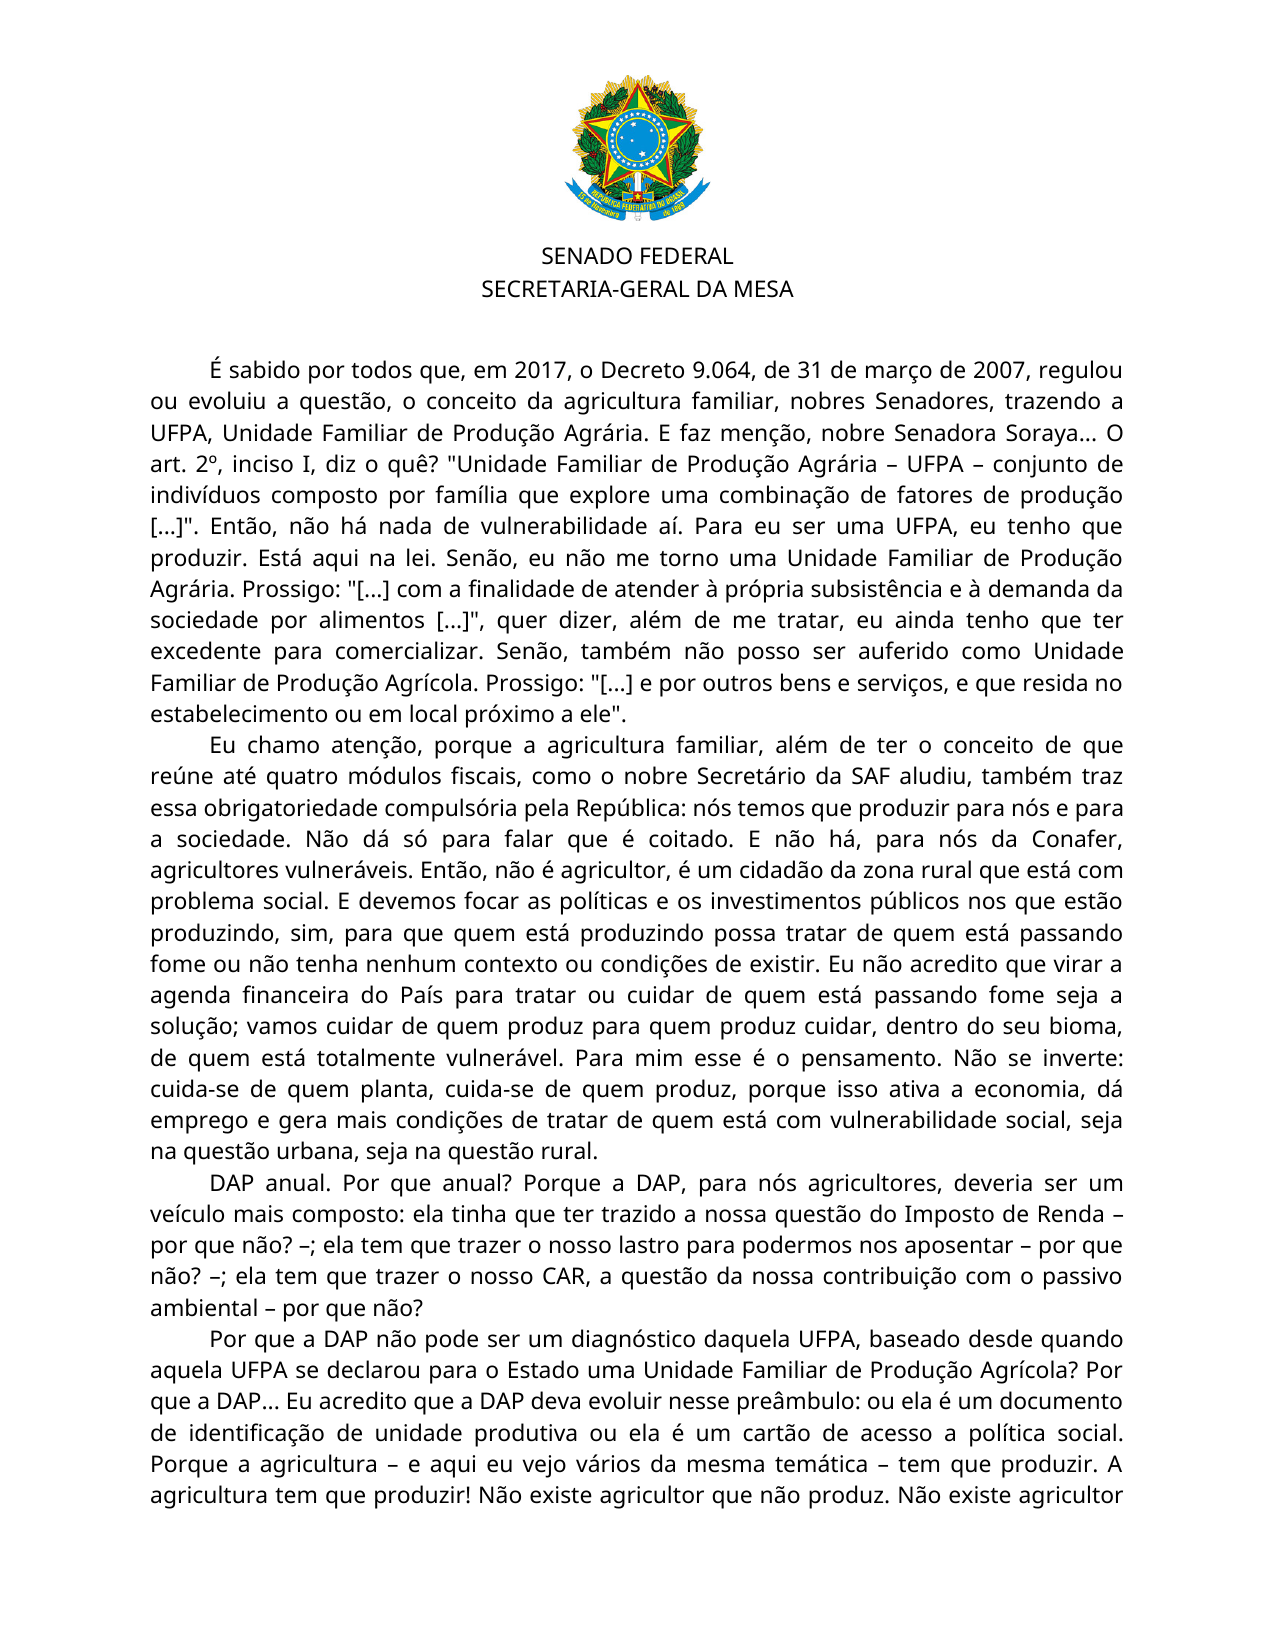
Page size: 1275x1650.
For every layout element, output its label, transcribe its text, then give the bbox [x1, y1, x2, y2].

text Eu chamo atenção, porque a agricultura familiar, além de ter o conceito de que reúne até quatro módulos fiscais, como o nobre Secretário da SAF aludiu, também traz essa obrigatoriedade compulsória pela República: nós temos que produzir para nós e para a sociedade. Não dá só para falar que é coitado. E não há, para nós da Conafer, agricultores vulneráveis. Então, não é agricultor, é um cidadão da zona rural que está com problema social. E devemos focar as políticas e os investimentos públicos nos que estão produzindo, sim, para que quem está produzindo possa tratar de quem está passando fome ou não tenha nenhum contexto ou condições de existir. Eu não acredito que virar a agenda financeira do País para tratar ou cuidar de quem está passando fome seja a solução; vamos cuidar de quem produz para quem produz cuidar, dentro do seu bioma, de quem está totalmente vulnerável. Para mim esse é o pensamento. Não se inverte: cuida-se de quem planta, cuida-se de quem produz, porque isso ativa a economia, dá emprego e gera mais condições de tratar de quem está com vulnerabilidade social, seja na questão urbana, seja na questão rural. [150, 729, 1125, 1166]
text É sabido por todos que, em 2017, o Decreto 9.064, de 31 de março de 2007, regulou ou evoluiu a questão, o conceito da agricultura familiar, nobres Senadores, trazendo a UFPA, Unidade Familiar de Produção Agrária. E faz menção, nobre Senadora Soraya... O art. 2º, inciso I, diz o quê? "Unidade Familiar de Produção Agrária – UFPA – conjunto de indivíduos composto por família que explore uma combinação de fatores de produção [...]". Então, não há nada de vulnerabilidade aí. Para eu ser uma UFPA, eu tenho que produzir. Está aqui na lei. Senão, eu não me torno uma Unidade Familiar de Produção Agrária. Prossigo: "[...] com a finalidade de atender à própria subsistência e à demanda da sociedade por alimentos [...]", quer dizer, além de me tratar, eu ainda tenho que ter excedente para comercializar. Senão, também não posso ser auferido como Unidade Familiar de Produção Agrícola. Prossigo: "[...] e por outros bens e serviços, e que resida no estabelecimento ou em local próximo a ele". [150, 354, 1125, 729]
text DAP anual. Por que anual? Porque a DAP, para nós agricultores, deveria ser um veículo mais composto: ela tinha que ter trazido a nossa questão do Imposto de Renda – por que não? –; ela tem que trazer o nosso lastro para podermos nos aposentar – por que não? –; ela tem que trazer o nosso CAR, a questão da nossa contribuição com o passivo ambiental – por que não? [150, 1166, 1125, 1323]
picture [564, 75, 711, 221]
